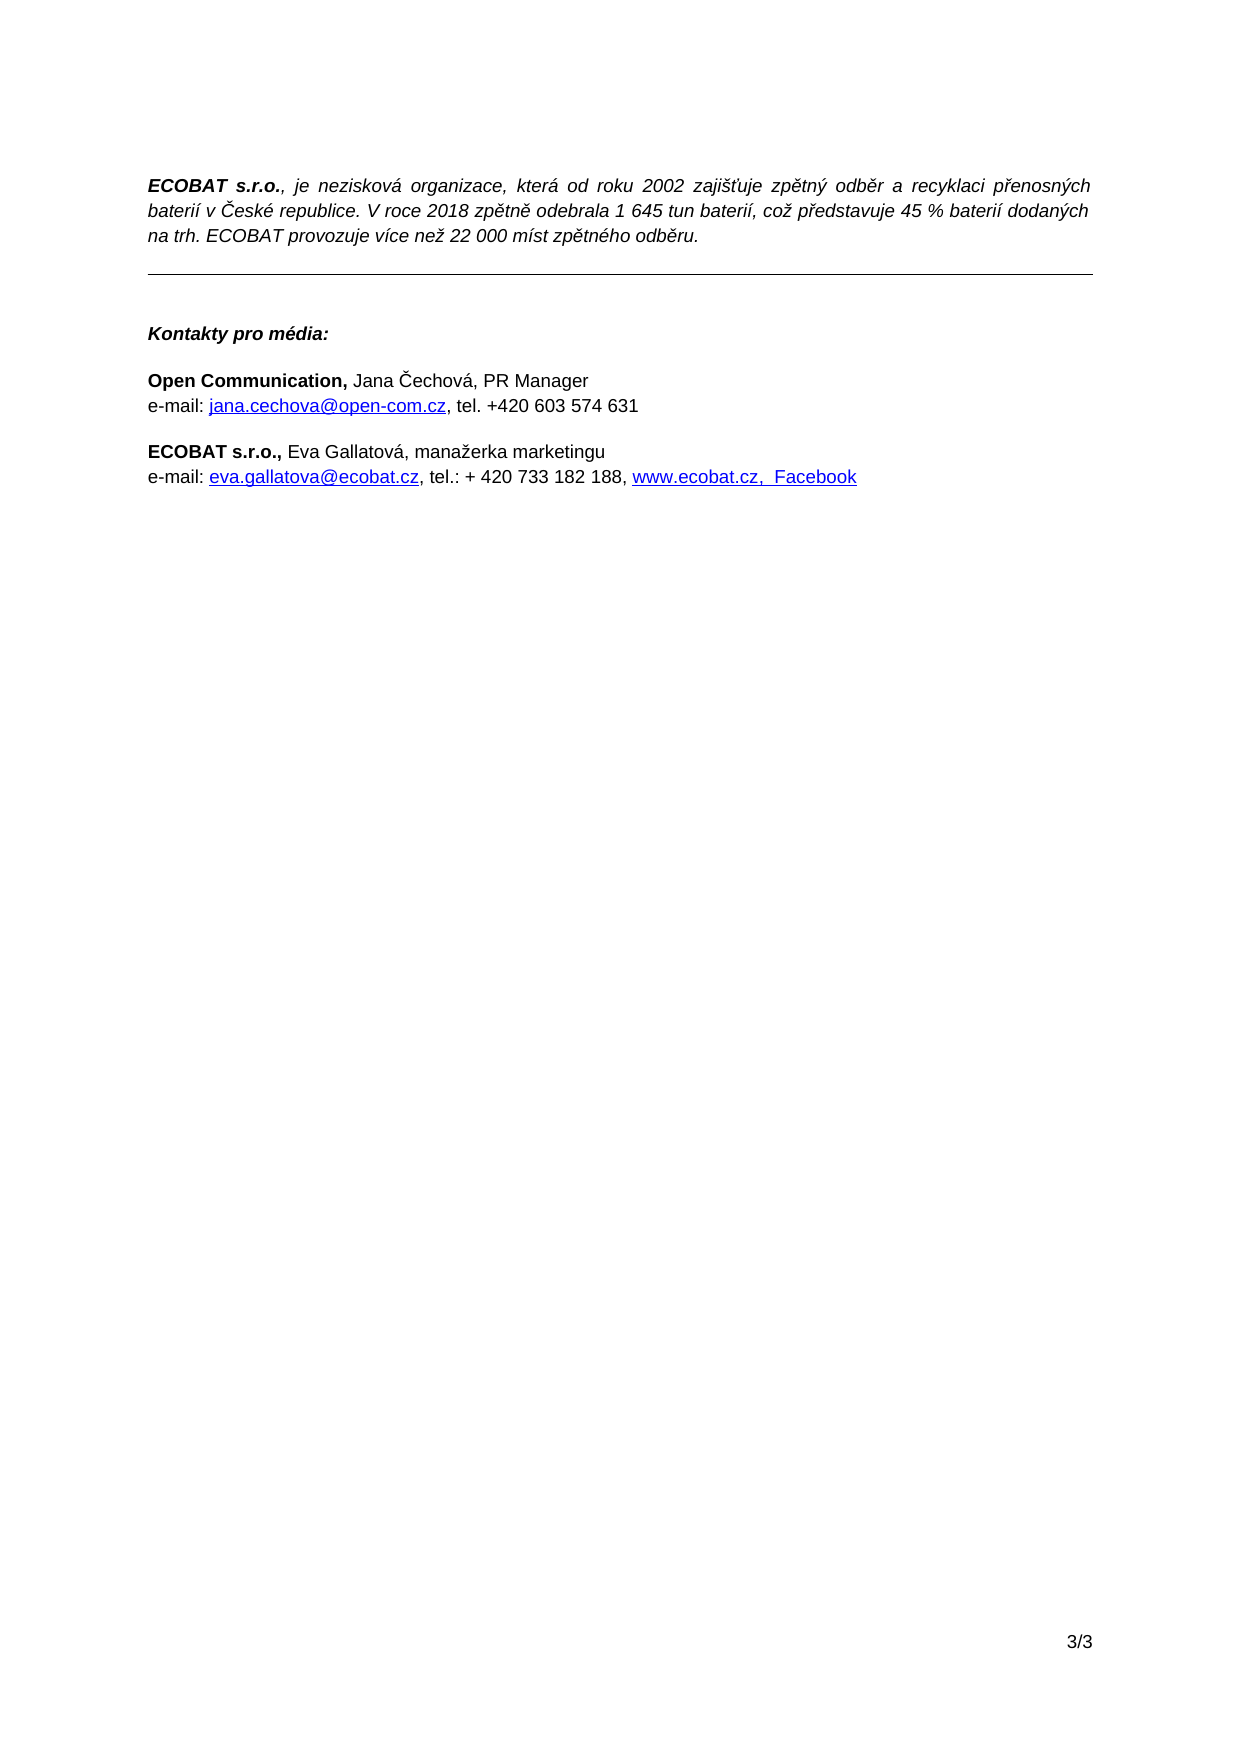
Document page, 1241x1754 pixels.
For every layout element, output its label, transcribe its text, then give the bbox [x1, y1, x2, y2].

text ECOBAT s.r.o., Eva Gallatová, manažerka marketingu e-mail: eva.gallatova@ecobat.cz, tel.: + 420 733 182 188, www.ecobat.cz, Facebook [148, 441, 1093, 488]
text ECOBAT s.r.o., je nezisková organizace, která od roku 2002 zajišťuje zpětný odběr a recyklaci přenosných baterií v České republice. V roce 2018 zpětně odebrala 1 645 tun baterií, což představuje 45 % baterií dodaných na trh. ECOBAT provozuje více než 22 000 míst zpětného odběru. [148, 175, 1093, 246]
text Open Communication, Jana Čechová, PR Manager e-mail: jana.cechova@open-com.cz, tel. +420 603 574 631 [148, 370, 1093, 416]
text Kontakty pro média: [148, 323, 1093, 344]
